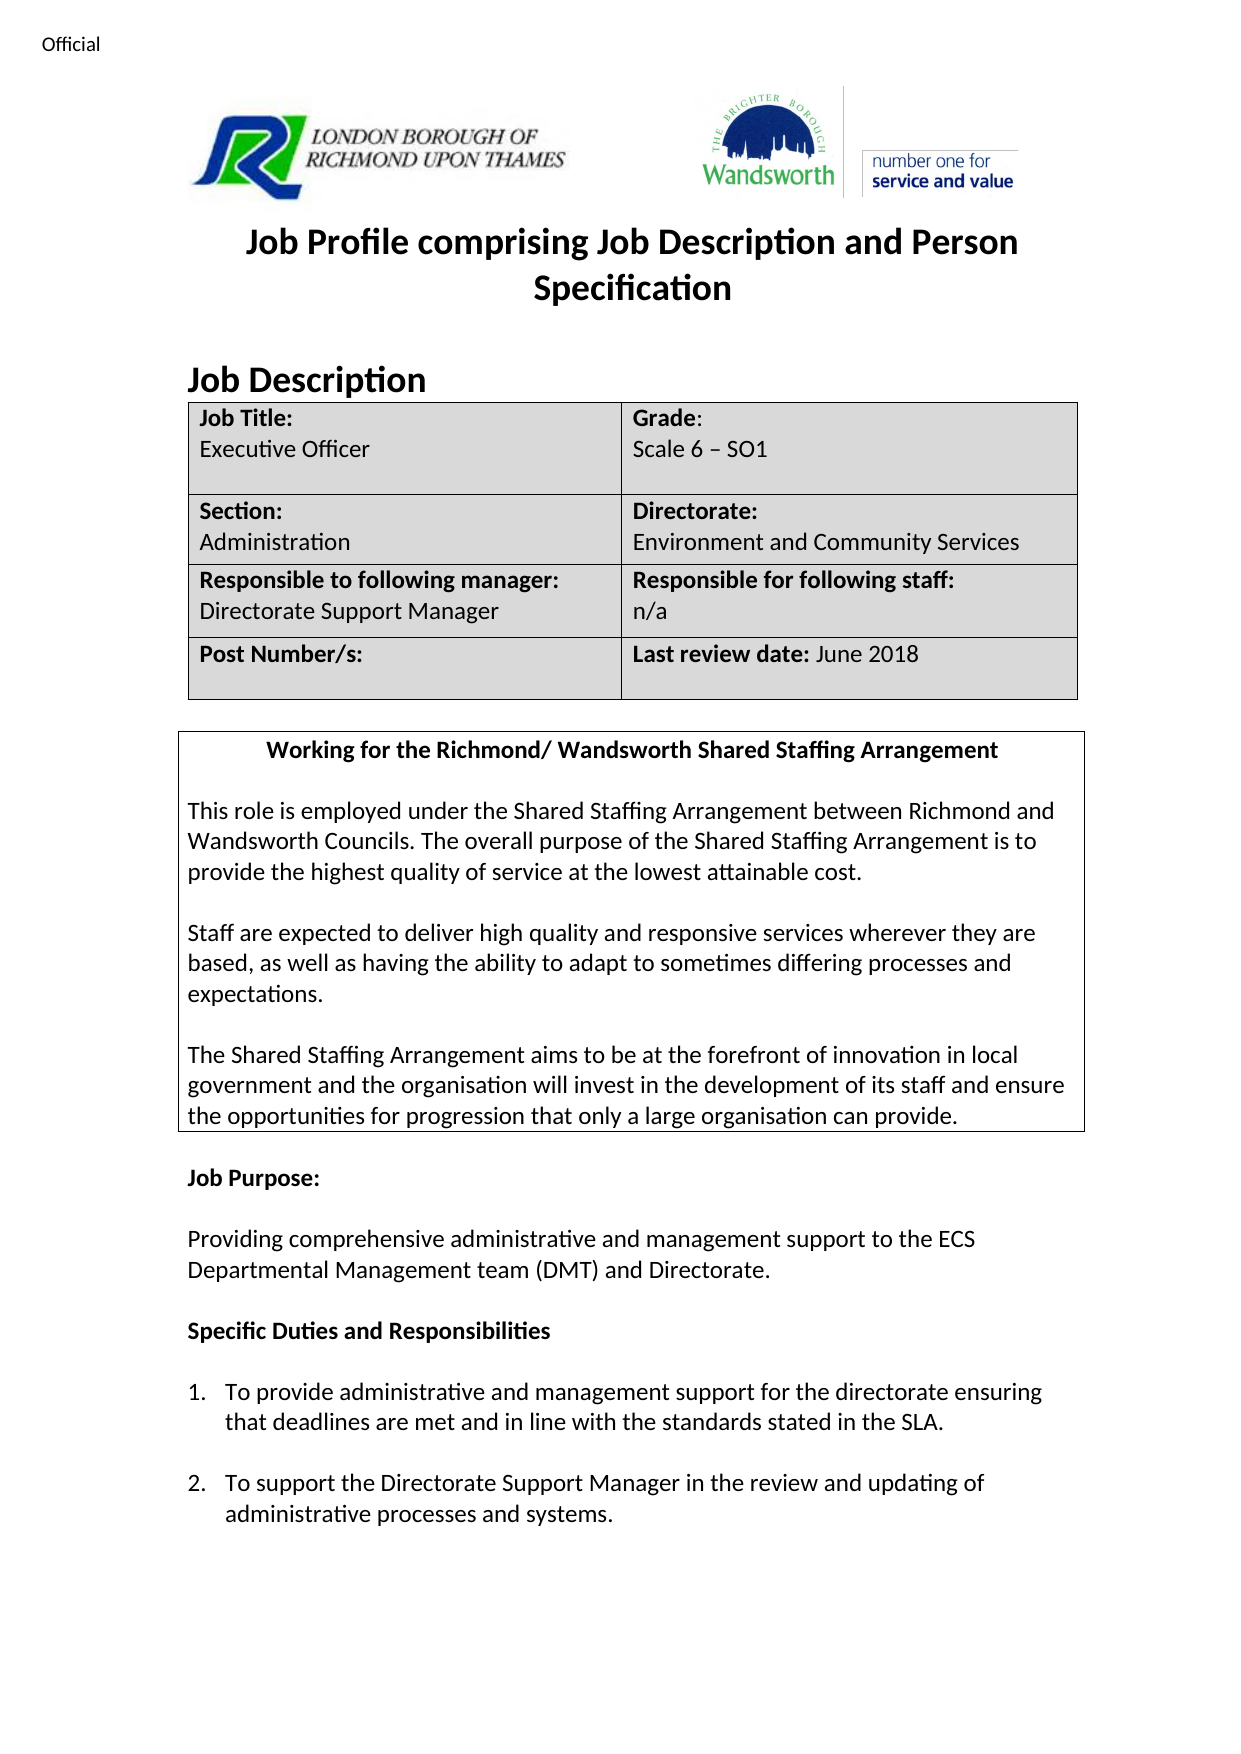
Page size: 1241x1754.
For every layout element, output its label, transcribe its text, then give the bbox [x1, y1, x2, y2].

list To support the Directorate Support Manager in the review and updating of administrative processes and systems. [187, 1467, 1078, 1528]
table_cell Section: Administration [189, 495, 621, 564]
table_cell Post Number/s: [189, 638, 621, 699]
text Providing comprehensive administrative and management support to the ECS Departmental Management team (DMT) and Directorate. [187, 1223, 1078, 1284]
text Staff are expected to deliver high quality and responsive services wherever they are based, as well as having the ability to adapt to sometimes differing processes and expectations. [187, 917, 1078, 1008]
text This role is employed under the Shared Staffing Arrangement between Richmond and Wandsworth Councils. The overall purpose of the Shared Staffing Arrangement is to provide the highest quality of service at the lowest attainable cost. [187, 795, 1078, 886]
text Working for the Richmond/ Wandsworth Shared Staffing Arrangement [179, 732, 1084, 764]
table_cell Responsible to following manager: Directorate Support Manager [189, 565, 621, 637]
table_header Job Title: Executive Officer [189, 403, 621, 494]
table_cell Responsible for following staff: n/a [622, 565, 1077, 637]
text Job Description [187, 356, 1078, 402]
text Specific Duties and Responsibilities [187, 1315, 1078, 1345]
list To provide administrative and management support for the directorate ensuring that deadlines are met and in line with the standards stated in the SLA. [187, 1376, 1078, 1437]
picture [692, 86, 1019, 198]
table_cell Directorate: Environment and Community Services [622, 495, 1077, 564]
picture [187, 97, 575, 219]
text The Shared Staffing Arrangement aims to be at the forefront of innovation in local government and the organisation will invest in the development of its staff and ensure the opportunities for progression that only a large organisation can provide. [179, 1036, 1084, 1131]
table_header Grade: Scale 6 – SO1 [622, 403, 1077, 494]
text Job Purpose: [187, 1162, 1078, 1193]
text Job Profile comprising Job Description and Person Specification [187, 218, 1078, 310]
table_cell Last review date: June 2018 [622, 638, 1077, 699]
